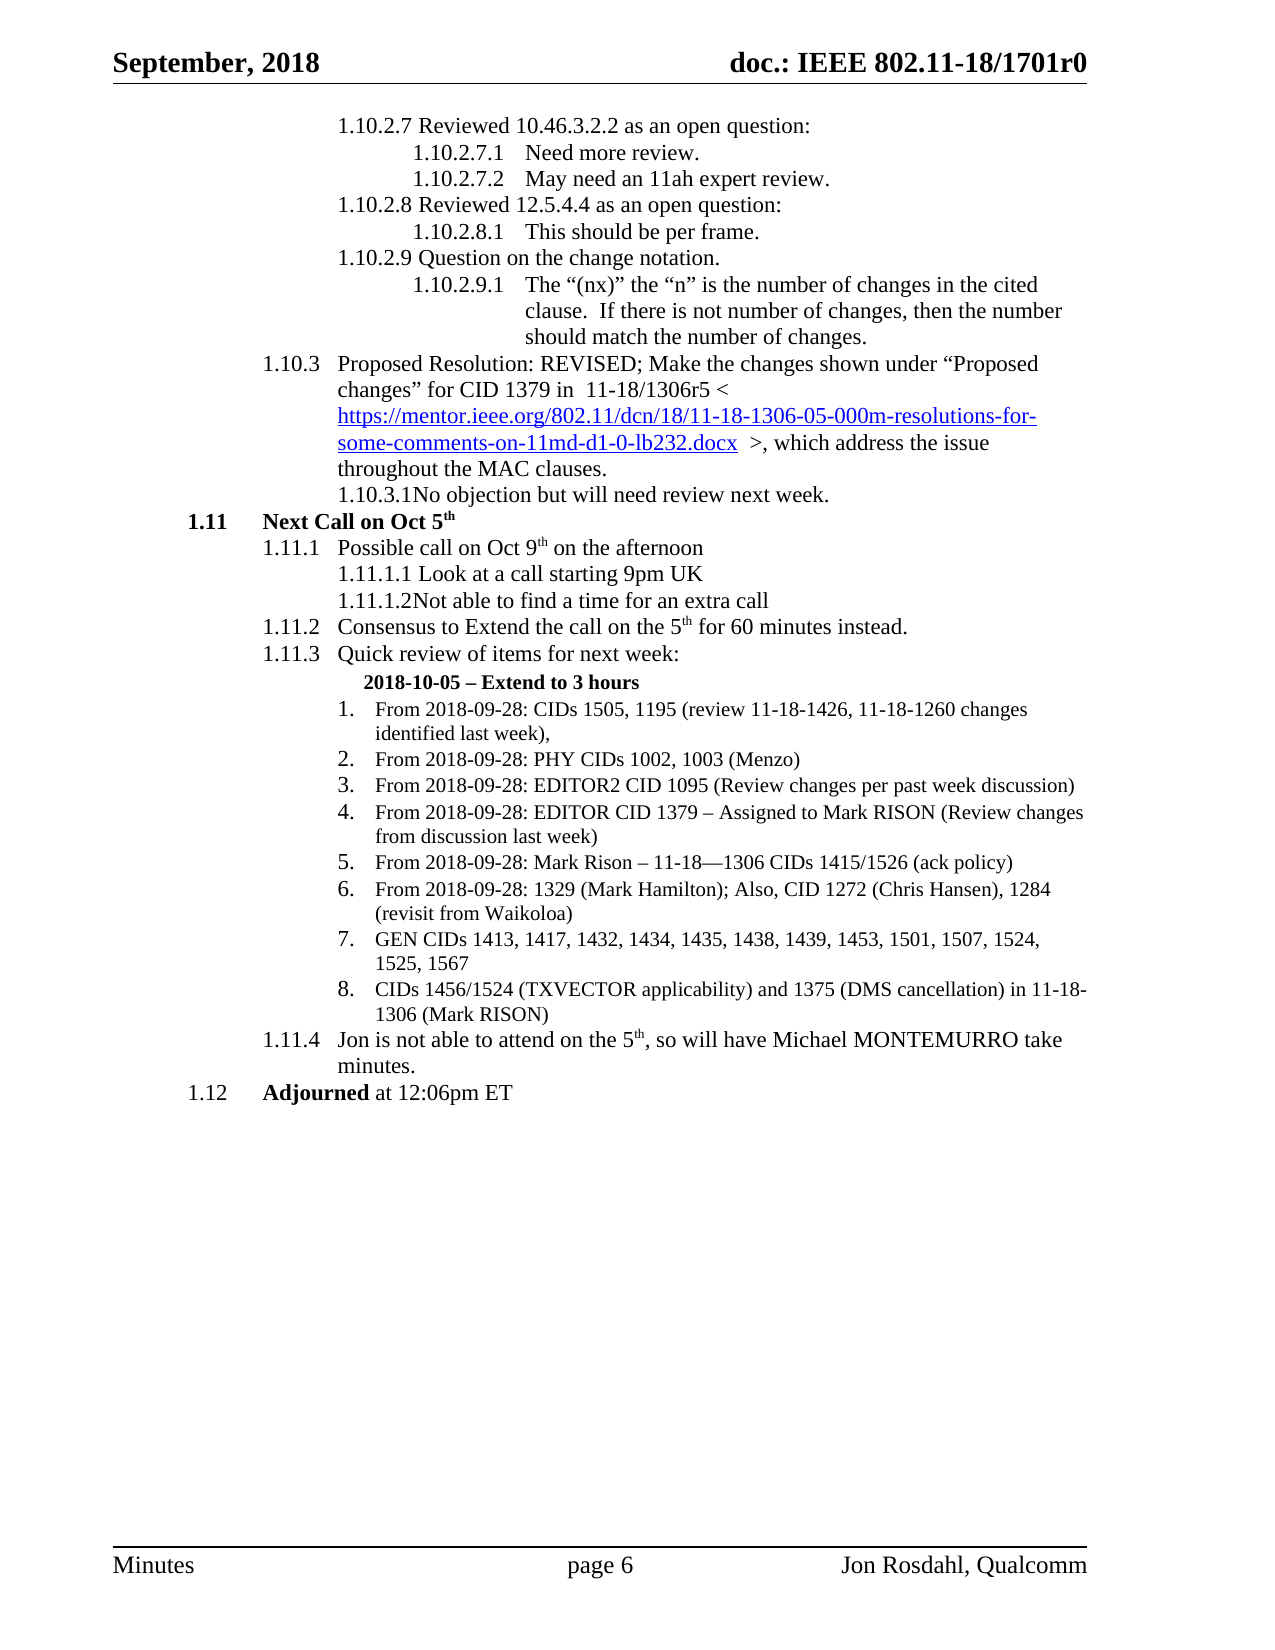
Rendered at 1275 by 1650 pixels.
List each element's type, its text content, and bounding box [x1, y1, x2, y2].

list Adjourned at 12:06pm ET [187, 1078, 1087, 1105]
list CIDs 1456/1524 (TXVECTOR applicability) and 1375 (DMS cancellation) in 11-18-1306 (Mark RISON) [337, 975, 1087, 1026]
list From 2018-09-28: Mark Rison – 11-18—1306 CIDs 1415/1526 (ack policy) [337, 848, 1087, 874]
list No objection but will need review next week. [337, 481, 1087, 508]
list Need more review. [412, 139, 1087, 165]
list Reviewed 12.5.4.4 as an open question: [337, 192, 1087, 218]
list From 2018-09-28: CIDs 1505, 1195 (review 11-18-1426, 11-18-1260 changes identified last week), [337, 695, 1087, 745]
list Jon is not able to attend on the 5th, so will have Michael MONTEMURRO take minutes. [262, 1026, 1087, 1078]
list Consensus to Extend the call on the 5th for 60 minutes instead. [262, 613, 1087, 639]
text  2018-10-05 – Extend to 3 hours [337, 666, 1087, 695]
list Look at a call starting 9pm UK [337, 561, 1087, 587]
list Reviewed 10.46.3.2.2 as an open question: [337, 112, 1087, 139]
list The “(nx)” the “n” is the number of changes in the cited clause. If there is not number of changes, then the number should match the number of changes. [412, 271, 1087, 350]
list Next Call on Oct 5th [187, 508, 1087, 534]
list This should be per frame. [412, 218, 1087, 244]
list From 2018-09-28: EDITOR CID 1379 – Assigned to Mark RISON (Review changes from discussion last week) [337, 798, 1087, 848]
list From 2018-09-28: EDITOR2 CID 1095 (Review changes per past week discussion) [337, 771, 1087, 798]
list May need an 11ah expert review. [412, 165, 1087, 192]
list From 2018-09-28: PHY CIDs 1002, 1003 (Menzo) [337, 745, 1087, 771]
list Possible call on Oct 9th on the afternoon [262, 534, 1087, 561]
list Quick review of items for next week: [262, 639, 1087, 666]
list Question on the change notation. [337, 244, 1087, 271]
list GEN CIDs 1413, 1417, 1432, 1434, 1435, 1438, 1439, 1453, 1501, 1507, 1524, 1525, 1567 [337, 925, 1087, 975]
list From 2018-09-28: 1329 (Mark Hamilton); Also, CID 1272 (Chris Hansen), 1284 (revisit from Waikoloa) [337, 874, 1087, 925]
list Not able to find a time for an extra call [337, 587, 1087, 613]
list Proposed Resolution: REVISED; Make the changes shown under “Proposed changes” for CID 1379 in 11-18/1306r5 < https://mentor.ieee.org/802.11/dcn/18/11-18-1306-05-000m-resolutions-for-some-comments-on-11md-d1-0-lb232.docx >, which address the issue throughout the MAC clauses. [262, 350, 1087, 481]
